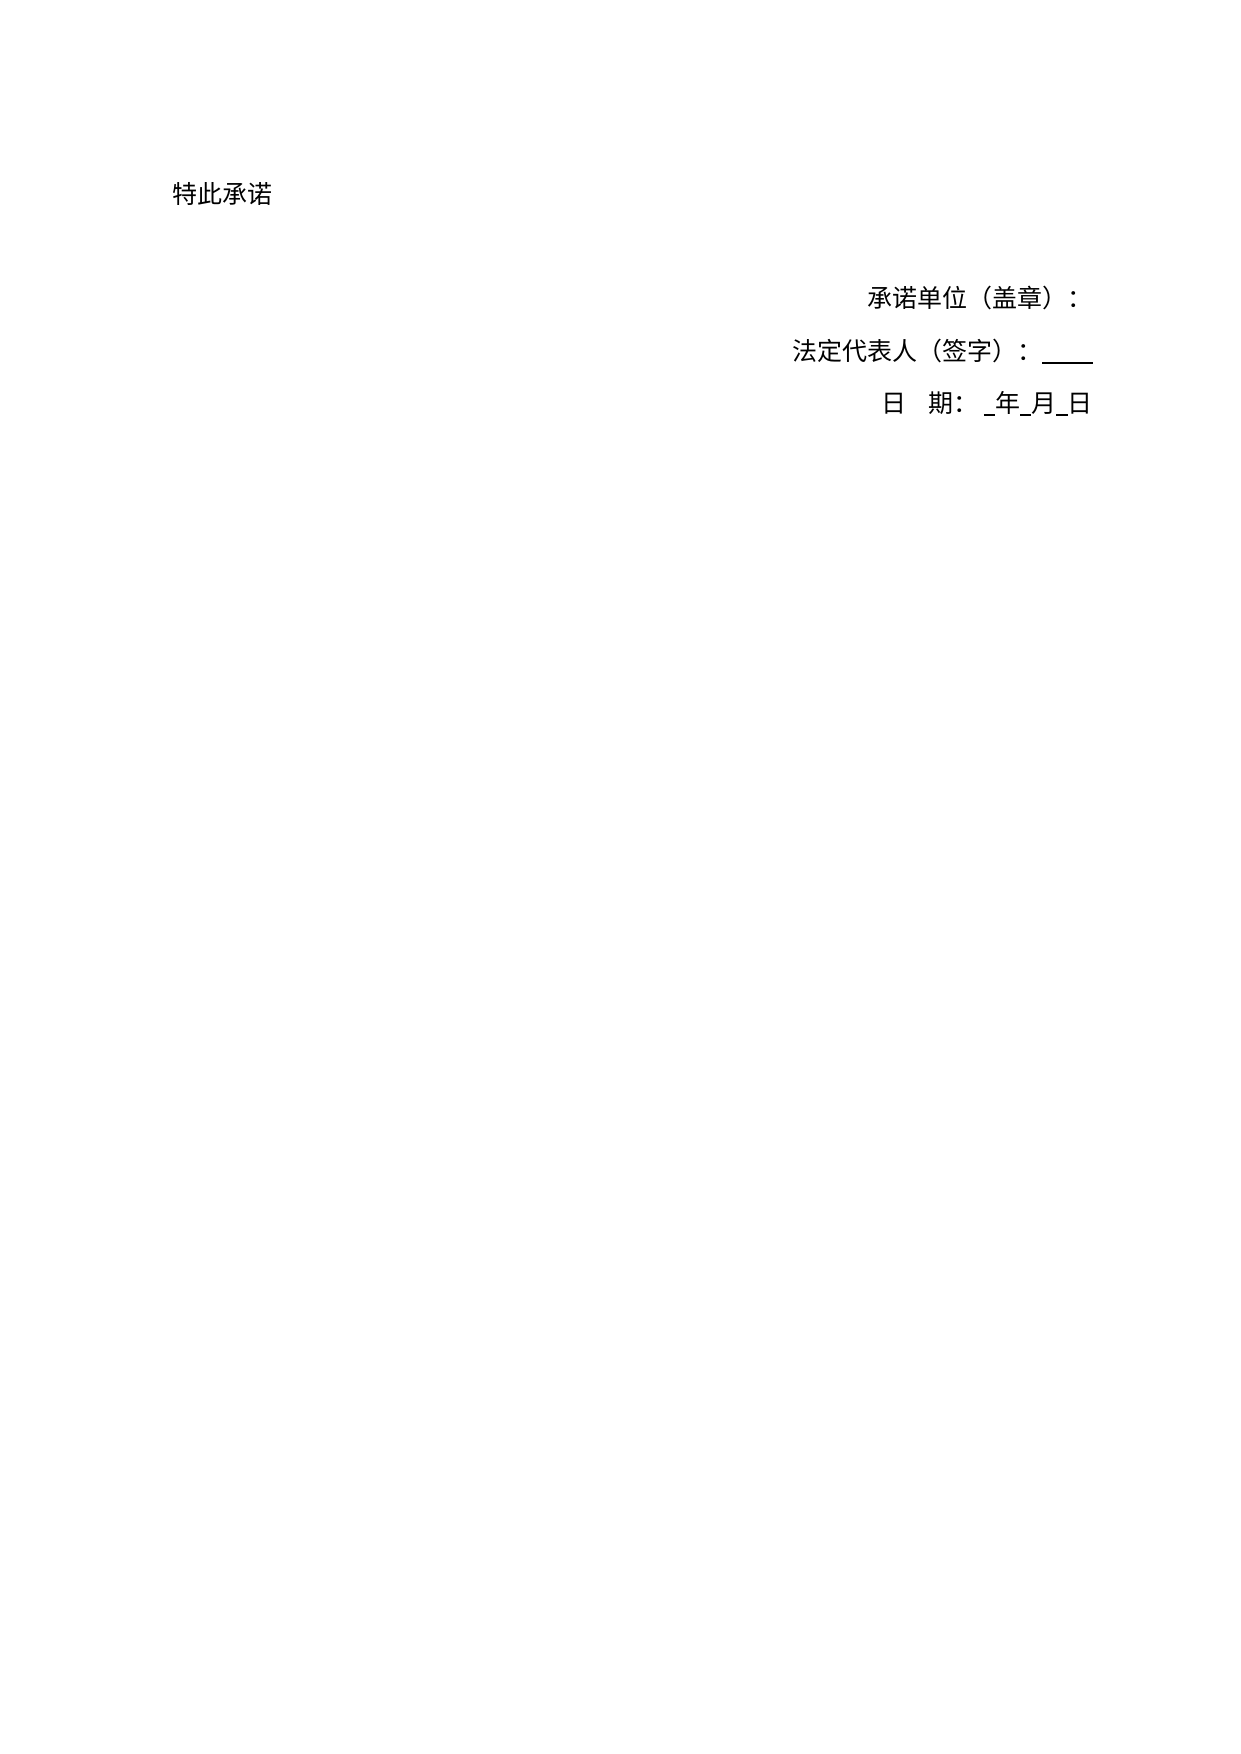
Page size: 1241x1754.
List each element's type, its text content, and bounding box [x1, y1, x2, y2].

text 特此承诺 [148, 162, 1092, 214]
text 法定代表人（签字）： [148, 318, 1092, 370]
text 承诺单位（盖章）： [148, 266, 1092, 318]
text 日 期： 年 月 日 [148, 370, 1092, 422]
